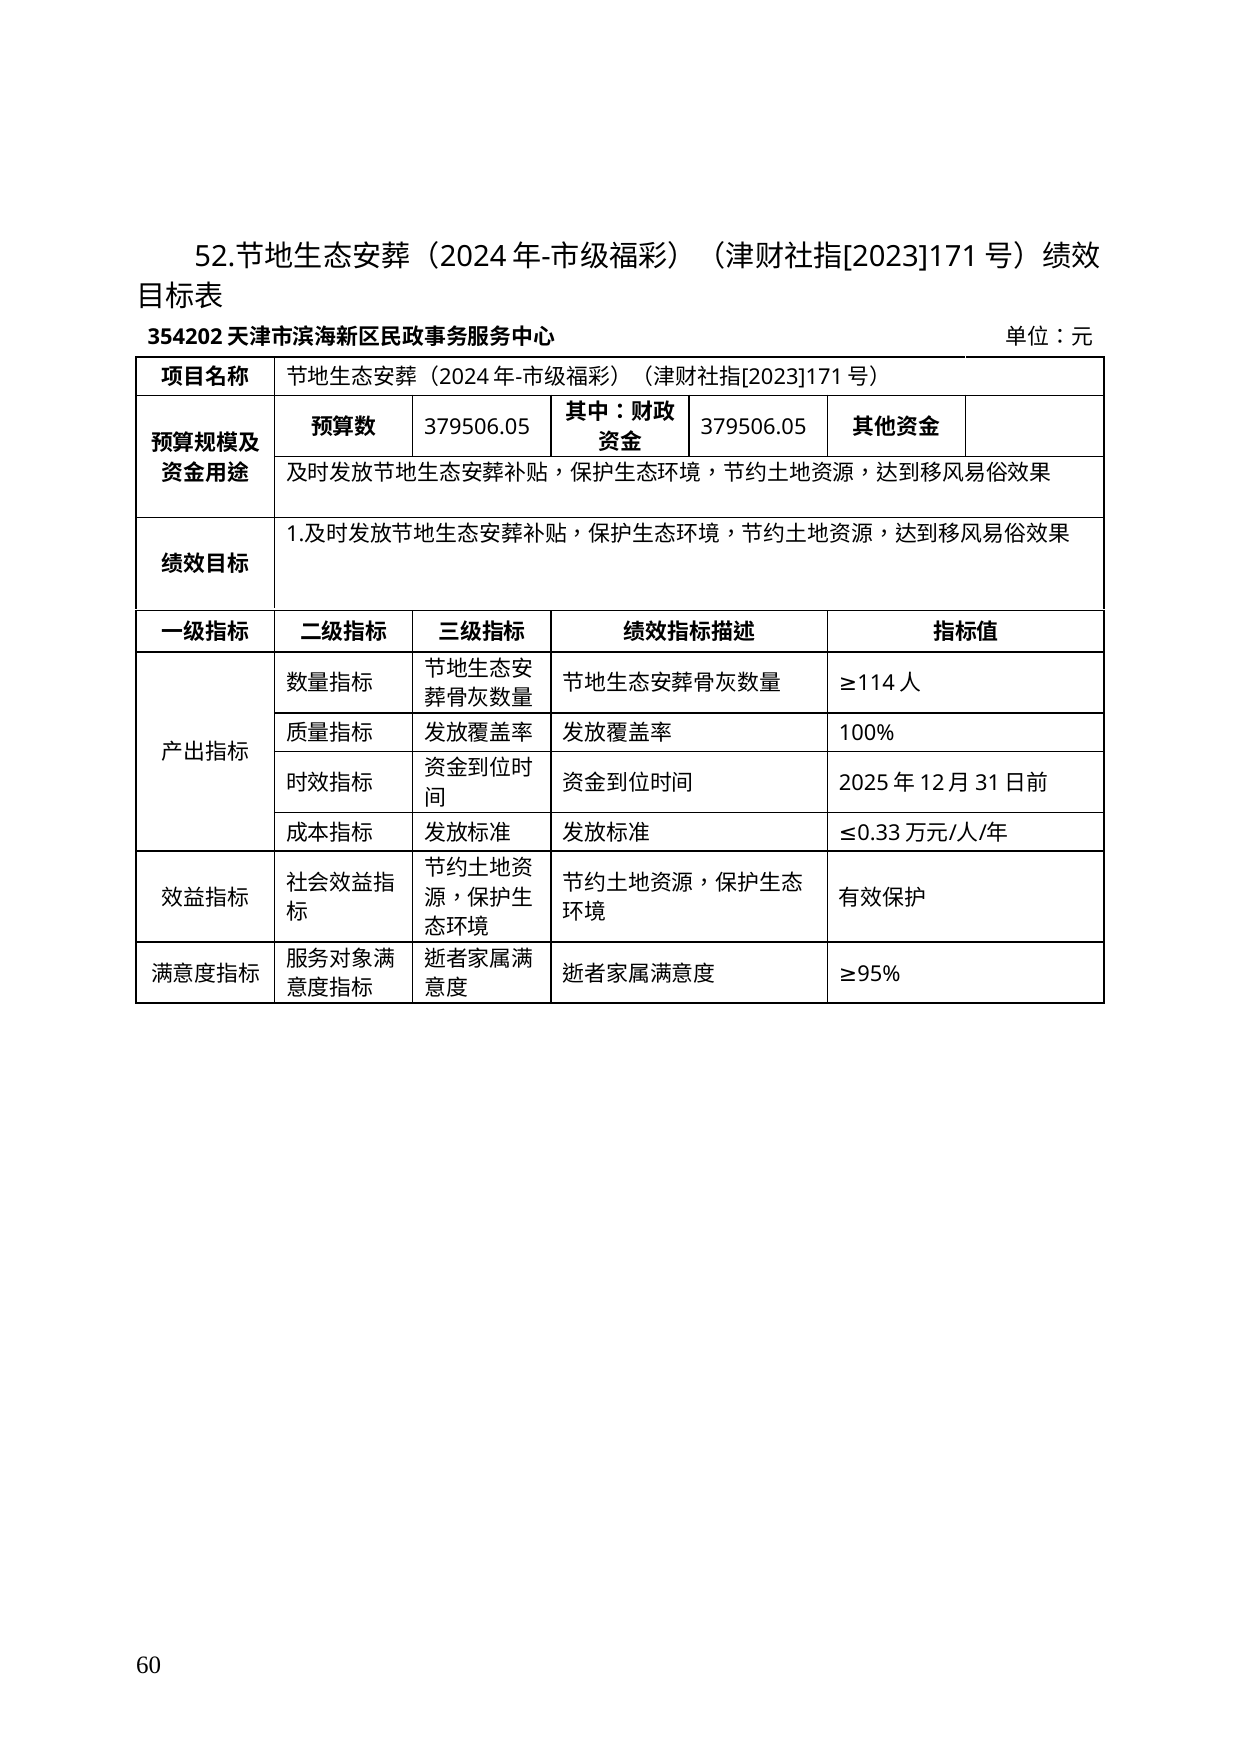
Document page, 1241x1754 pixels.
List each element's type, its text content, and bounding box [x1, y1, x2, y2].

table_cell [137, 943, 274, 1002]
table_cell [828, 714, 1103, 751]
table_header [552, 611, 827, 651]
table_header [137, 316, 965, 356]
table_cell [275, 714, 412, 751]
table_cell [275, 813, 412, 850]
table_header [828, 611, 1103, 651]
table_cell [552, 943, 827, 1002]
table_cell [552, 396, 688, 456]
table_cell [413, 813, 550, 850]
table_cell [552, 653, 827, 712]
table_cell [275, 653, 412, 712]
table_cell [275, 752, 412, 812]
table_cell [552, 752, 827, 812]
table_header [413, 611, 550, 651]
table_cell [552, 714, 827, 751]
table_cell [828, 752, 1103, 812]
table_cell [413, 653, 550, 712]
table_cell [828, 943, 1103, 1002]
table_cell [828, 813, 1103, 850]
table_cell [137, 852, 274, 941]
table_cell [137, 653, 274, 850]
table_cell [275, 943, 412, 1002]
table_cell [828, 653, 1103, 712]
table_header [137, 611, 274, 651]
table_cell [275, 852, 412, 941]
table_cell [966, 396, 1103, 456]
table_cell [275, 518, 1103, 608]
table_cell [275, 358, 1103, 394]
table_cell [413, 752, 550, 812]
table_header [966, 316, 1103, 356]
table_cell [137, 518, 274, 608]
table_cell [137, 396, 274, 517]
text 52.节地生态安葬（2024年-市级福彩）（津财社指[2023]171号）绩效目标表 [136, 235, 1104, 315]
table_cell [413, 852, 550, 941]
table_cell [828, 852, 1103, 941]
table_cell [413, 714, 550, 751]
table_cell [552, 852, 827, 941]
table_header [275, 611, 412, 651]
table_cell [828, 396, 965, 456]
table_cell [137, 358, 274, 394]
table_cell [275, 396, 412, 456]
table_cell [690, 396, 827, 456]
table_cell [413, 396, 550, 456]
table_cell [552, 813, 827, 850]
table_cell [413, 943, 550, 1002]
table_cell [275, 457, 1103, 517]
